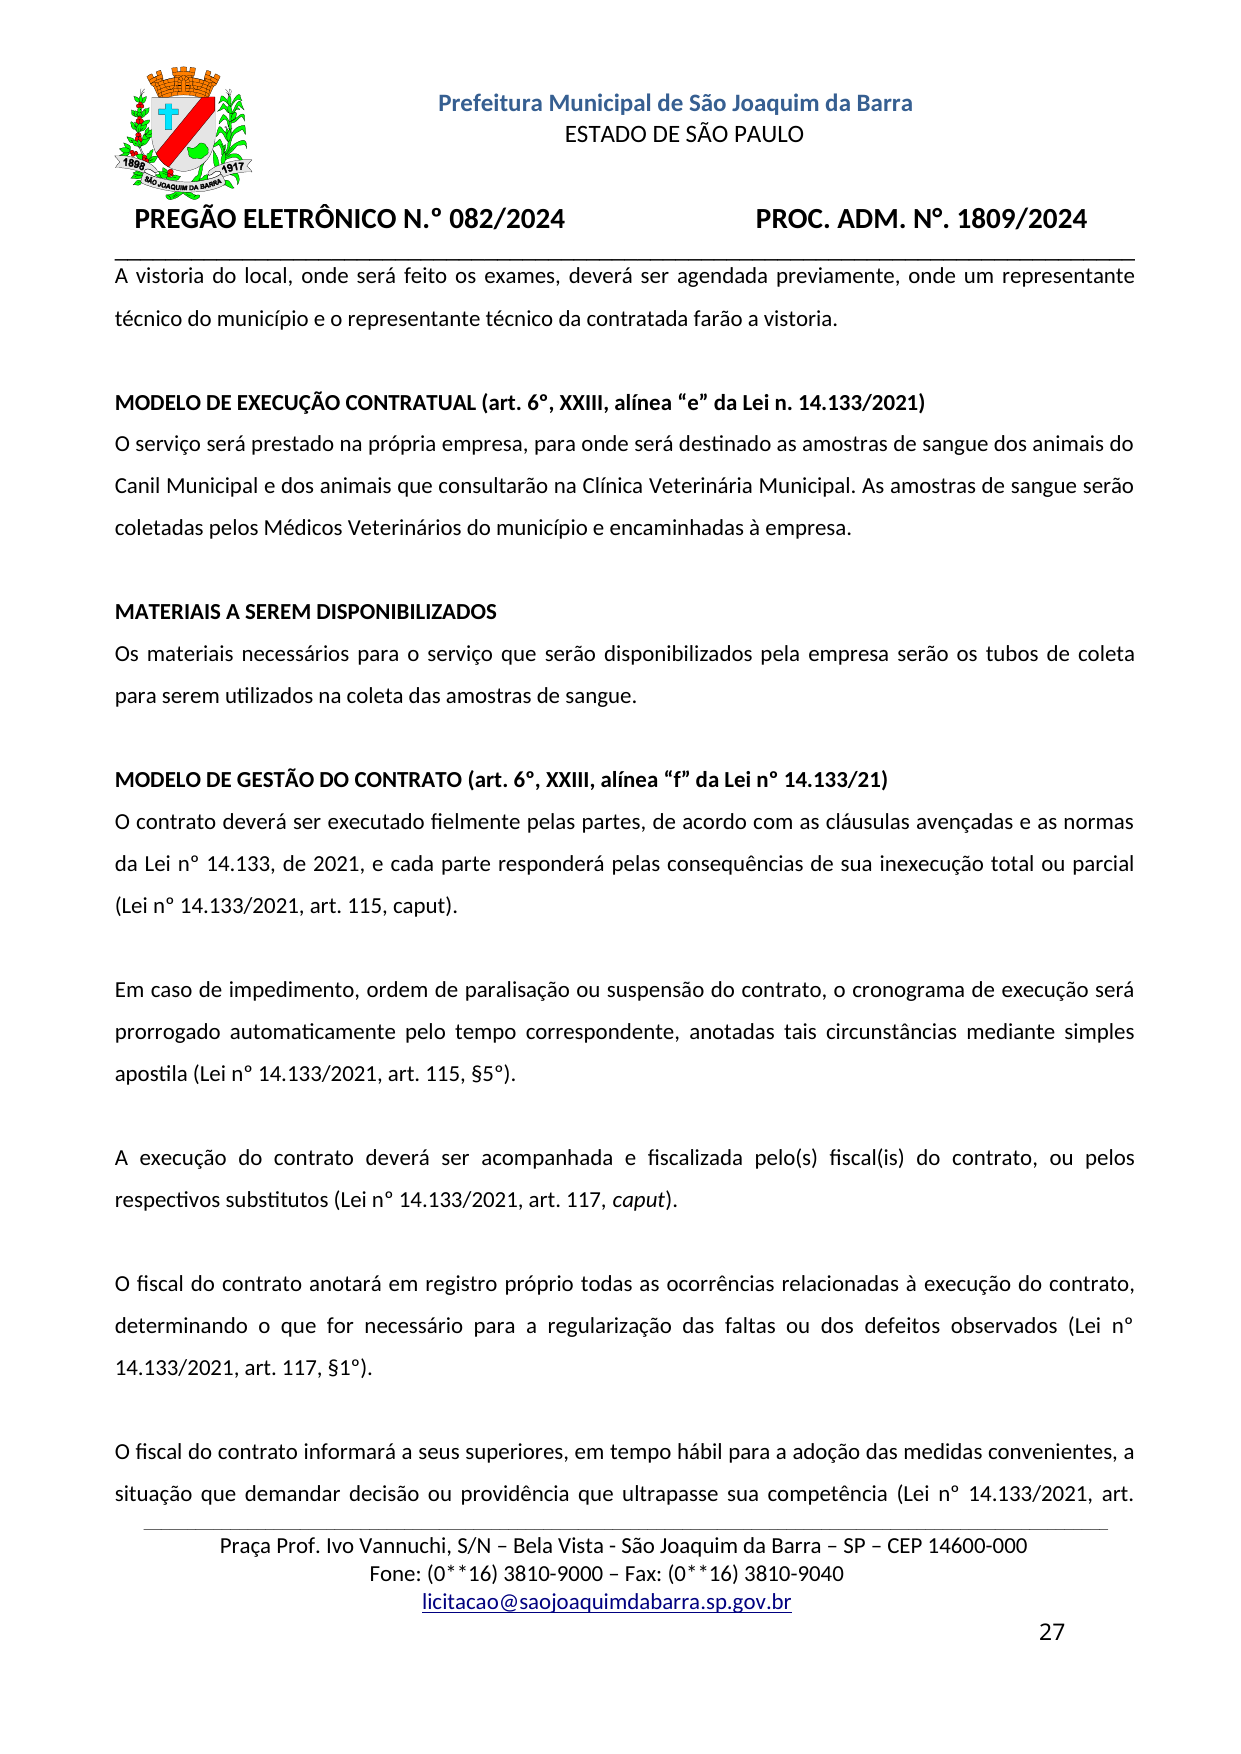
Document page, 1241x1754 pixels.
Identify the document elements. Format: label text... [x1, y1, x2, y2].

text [114, 1437, 1137, 1507]
text A execução do contrato deverá ser acompanhada e fiscalizada pelo(s) fiscal(is) do contrato, ou pelos respectivos substitutos (Lei nº 14.133/2021, art. 117, caput). [114, 1143, 1137, 1213]
list MATERIAIS A SEREM DISPONIBILIZADOS [114, 597, 1137, 626]
text Os materiais necessários para o serviço que serão disponibilizados pela empresa serão os tubos de coleta para serem utilizados na coleta das amostras de sangue. [114, 639, 1137, 709]
text A vistoria do local, onde será feito os exames, deverá ser agendada previamente, onde um representante técnico do município e o representante técnico da contratada farão a vistoria. [114, 262, 1137, 332]
text O fiscal do contrato anotará em registro próprio todas as ocorrências relacionadas à execução do contrato, determinando o que for necessário para a regularização das faltas ou dos defeitos observados (Lei nº 14.133/2021, art. 117, §1º). [114, 1269, 1137, 1381]
text O contrato deverá ser executado fielmente pelas partes, de acordo com as cláusulas avençadas e as normas da Lei nº 14.133, de 2021, e cada parte responderá pelas consequências de sua inexecução total ou parcial (Lei nº 14.133/2021, art. 115, caput). [114, 807, 1137, 919]
text O serviço será prestado na própria empresa, para onde será destinado as amostras de sangue dos animais do Canil Municipal e dos animais que consultarão na Clínica Veterinária Municipal. As amostras de sangue serão coletadas pelos Médicos Veterinários do município e encaminhadas à empresa. [114, 429, 1137, 542]
list MODELO DE GESTÃO DO CONTRATO (art. 6º, XXIII, alínea “f” da Lei nº 14.133/21) [114, 765, 1137, 793]
list MODELO DE EXECUÇÃO CONTRATUAL (art. 6º, XXIII, alínea “e” da Lei n. 14.133/2021) [114, 388, 1137, 416]
text Em caso de impedimento, ordem de paralisação ou suspensão do contrato, o cronograma de execução será prorrogado automaticamente pelo tempo correspondente, anotadas tais circunstâncias mediante simples apostila (Lei nº 14.133/2021, art. 115, §5º). [114, 975, 1137, 1087]
